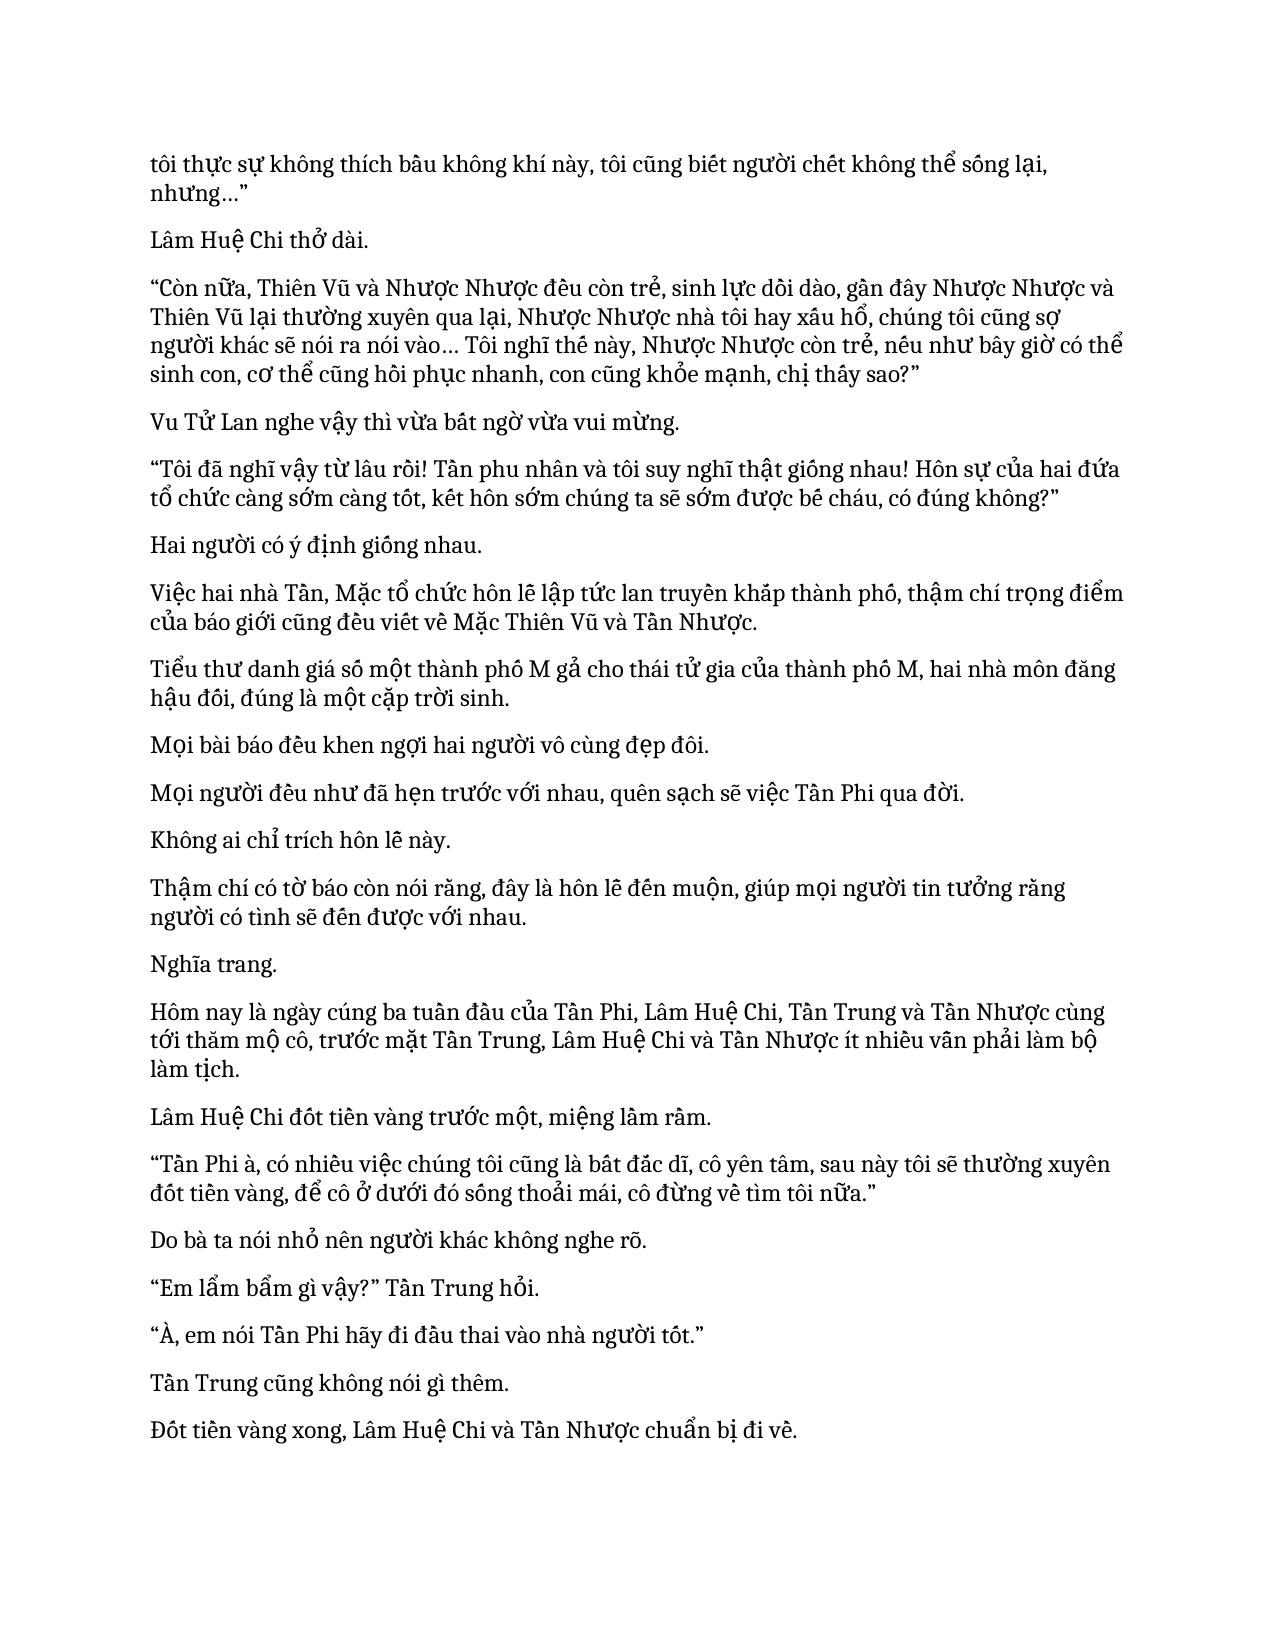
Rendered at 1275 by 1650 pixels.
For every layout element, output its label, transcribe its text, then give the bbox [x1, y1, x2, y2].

text Đốt tiền vàng xong, Lâm Huệ Chi và Tần Nhược chuẩn bị đi về. [150, 1416, 1125, 1445]
text “Em lẩm bẩm gì vậy?” Tần Trung hỏi. [150, 1274, 1125, 1302]
text Thậm chí có tờ báo còn nói rằng, đây là hôn lễ đến muộn, giúp mọi người tin tưởng rằng người có tình sẽ đến được với nhau. [150, 874, 1125, 931]
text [150, 150, 1125, 207]
text Lâm Huệ Chi thở dài. [150, 226, 1125, 255]
text Lâm Huệ Chi đốt tiền vàng trước một, miệng lầm rầm. [150, 1102, 1125, 1131]
text Mọi người đều như đã hẹn trước với nhau, quên sạch sẽ việc Tần Phi qua đời. [150, 779, 1125, 807]
text Không ai chỉ trích hôn lễ này. [150, 826, 1125, 855]
text Tần Trung cũng không nói gì thêm. [150, 1369, 1125, 1397]
text Hôm nay là ngày cúng ba tuần đầu của Tần Phi, Lâm Huệ Chi, Tần Trung và Tần Nhược cùng tới thăm mộ cô, trước mặt Tần Trung, Lâm Huệ Chi và Tần Nhược ít nhiều vẫn phải làm bộ làm tịch. [150, 997, 1125, 1084]
text Hai người có ý định giống nhau. [150, 531, 1125, 560]
text “Còn nữa, Thiên Vũ và Nhược Nhược đều còn trẻ, sinh lực dồi dào, gần đây Nhược Nhược và Thiên Vũ lại thường xuyên qua lại, Nhược Nhược nhà tôi hay xấu hổ, chúng tôi cũng sợ người khác sẽ nói ra nói vào… Tôi nghĩ thế này, Nhược Nhược còn trẻ, nếu như bây giờ có thể sinh con, cơ thể cũng hồi phục nhanh, con cũng khỏe mạnh, chị thấy sao?” [150, 274, 1125, 389]
text Nghĩa trang. [150, 950, 1125, 979]
text “À, em nói Tần Phi hãy đi đầu thai vào nhà người tốt.” [150, 1321, 1125, 1350]
text Do bà ta nói nhỏ nên người khác không nghe rõ. [150, 1226, 1125, 1255]
text “Tôi đã nghĩ vậy từ lâu rồi! Tần phu nhân và tôi suy nghĩ thật giống nhau! Hôn sự của hai đứa tổ chức càng sớm càng tốt, kết hôn sớm chúng ta sẽ sớm được bế cháu, có đúng không?” [150, 455, 1125, 512]
text Tiểu thư danh giá số một thành phố M gả cho thái tử gia của thành phố M, hai nhà môn đăng hậu đối, đúng là một cặp trời sinh. [150, 655, 1125, 712]
text “Tần Phi à, có nhiều việc chúng tôi cũng là bất đắc dĩ, cô yên tâm, sau này tôi sẽ thường xuyên đốt tiền vàng, để cô ở dưới đó sống thoải mái, cô đừng về tìm tôi nữa.” [150, 1150, 1125, 1207]
text Vu Tử Lan nghe vậy thì vừa bất ngờ vừa vui mừng. [150, 407, 1125, 436]
text Mọi bài báo đều khen ngợi hai người vô cùng đẹp đôi. [150, 731, 1125, 760]
text Việc hai nhà Tần, Mặc tổ chức hôn lễ lập tức lan truyền khắp thành phố, thậm chí trọng điểm của báo giới cũng đều viết về Mặc Thiên Vũ và Tần Nhược. [150, 579, 1125, 636]
